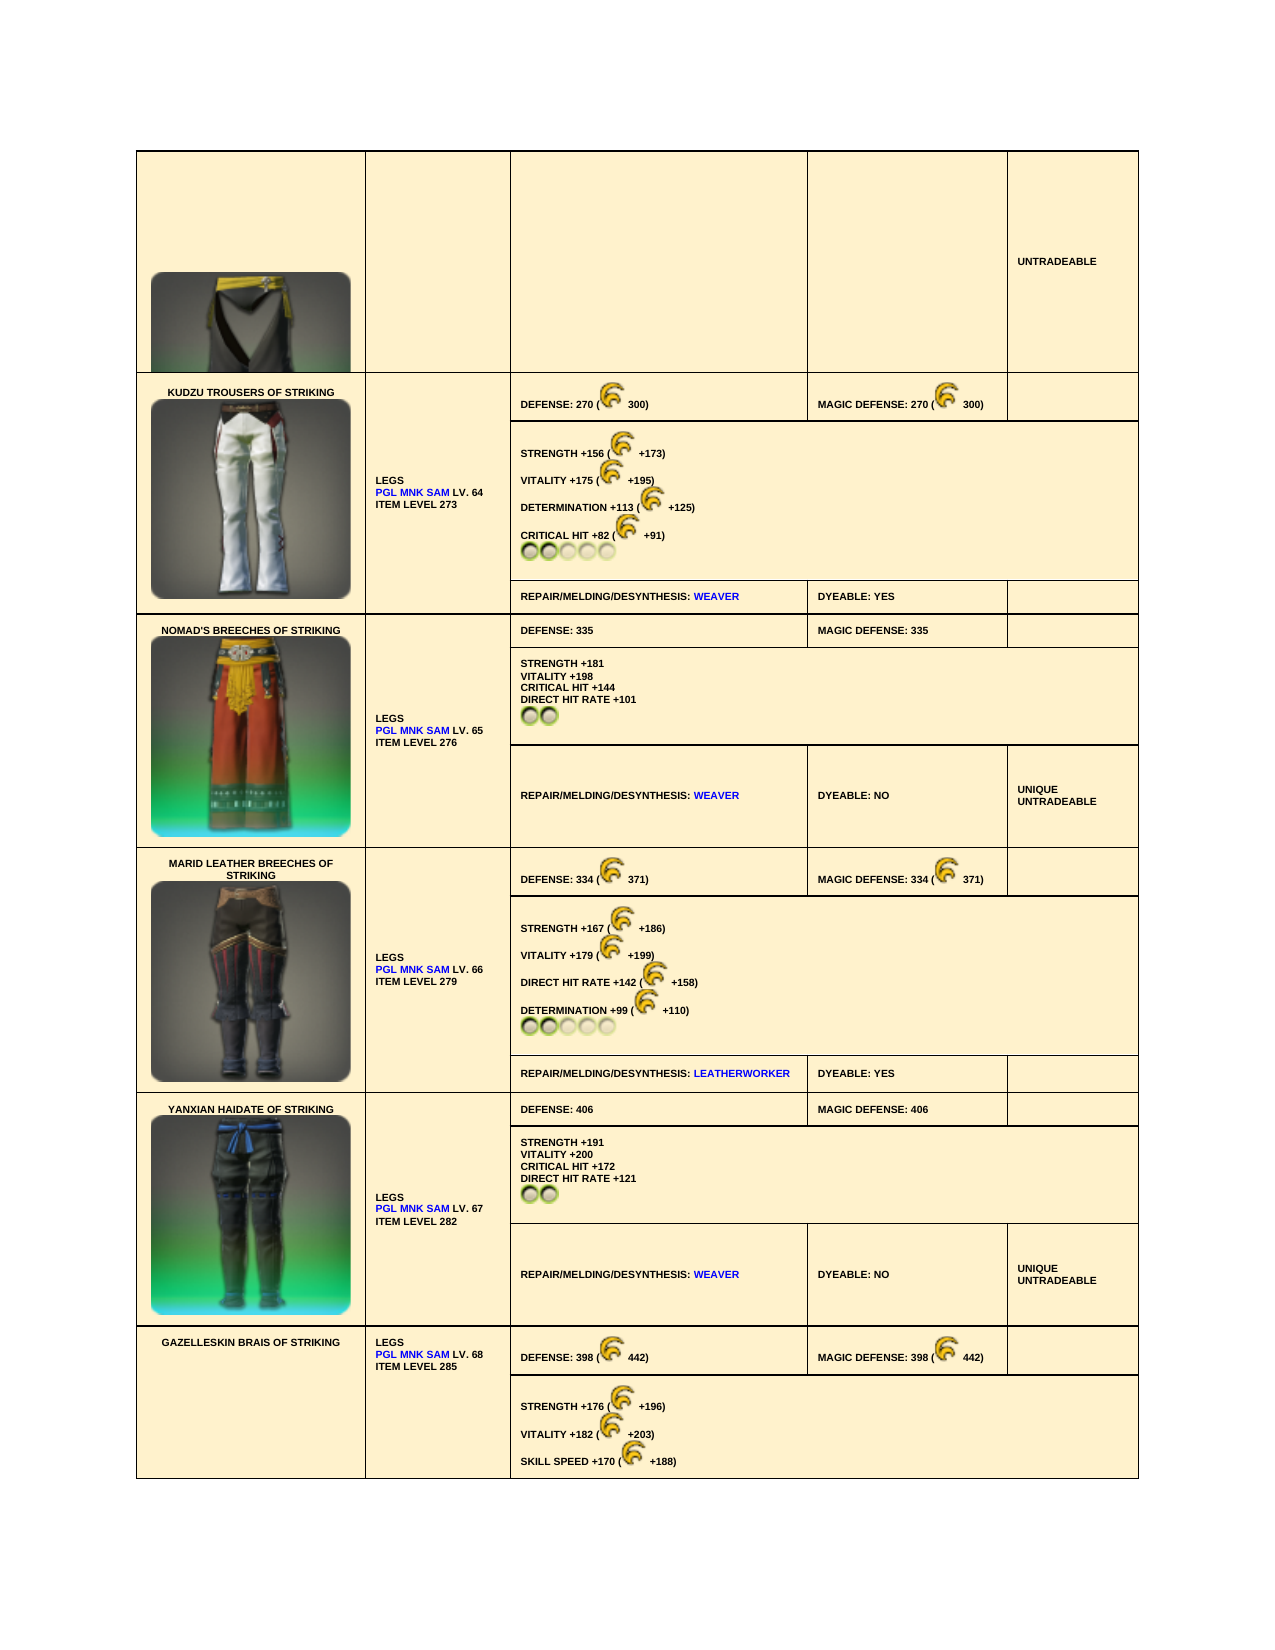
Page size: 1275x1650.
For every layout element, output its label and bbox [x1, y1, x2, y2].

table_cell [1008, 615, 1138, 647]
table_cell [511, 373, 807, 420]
picture [634, 989, 660, 1015]
picture [599, 934, 625, 960]
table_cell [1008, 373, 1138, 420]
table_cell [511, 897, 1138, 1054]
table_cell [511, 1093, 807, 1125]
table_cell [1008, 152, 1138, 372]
picture [151, 636, 351, 837]
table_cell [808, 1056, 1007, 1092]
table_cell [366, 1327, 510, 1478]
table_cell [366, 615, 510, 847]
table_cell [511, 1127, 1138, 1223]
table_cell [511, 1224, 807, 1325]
picture [621, 1440, 647, 1466]
picture [610, 906, 636, 932]
picture [599, 857, 625, 884]
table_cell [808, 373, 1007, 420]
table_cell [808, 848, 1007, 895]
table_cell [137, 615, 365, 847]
picture [151, 881, 351, 1082]
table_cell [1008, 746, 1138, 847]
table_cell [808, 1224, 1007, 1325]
picture [642, 961, 669, 987]
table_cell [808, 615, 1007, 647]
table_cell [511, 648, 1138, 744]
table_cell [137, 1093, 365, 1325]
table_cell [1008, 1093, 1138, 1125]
picture [599, 1336, 625, 1362]
picture [610, 1385, 636, 1411]
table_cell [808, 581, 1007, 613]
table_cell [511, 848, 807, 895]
picture [615, 514, 641, 540]
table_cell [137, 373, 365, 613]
picture [151, 1115, 351, 1315]
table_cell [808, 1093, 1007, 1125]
picture [599, 1412, 625, 1439]
picture [934, 382, 960, 409]
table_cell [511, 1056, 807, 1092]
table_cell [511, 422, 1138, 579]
picture [520, 541, 617, 561]
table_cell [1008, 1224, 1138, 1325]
picture [151, 272, 351, 372]
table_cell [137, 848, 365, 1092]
picture [520, 1184, 559, 1204]
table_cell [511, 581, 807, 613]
picture [520, 1016, 617, 1036]
picture [520, 706, 559, 726]
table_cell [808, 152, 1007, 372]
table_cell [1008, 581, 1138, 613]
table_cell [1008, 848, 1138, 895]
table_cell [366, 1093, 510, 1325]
picture [934, 857, 960, 884]
picture [599, 459, 625, 485]
picture [610, 431, 636, 457]
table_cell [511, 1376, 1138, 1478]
picture [151, 399, 351, 599]
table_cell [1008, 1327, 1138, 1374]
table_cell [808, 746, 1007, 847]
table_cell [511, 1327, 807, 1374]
picture [640, 486, 666, 512]
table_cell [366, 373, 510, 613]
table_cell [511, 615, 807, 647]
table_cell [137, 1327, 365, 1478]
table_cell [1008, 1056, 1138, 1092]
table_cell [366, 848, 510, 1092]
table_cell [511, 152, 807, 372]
picture [599, 382, 625, 409]
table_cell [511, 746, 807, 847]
picture [934, 1336, 960, 1362]
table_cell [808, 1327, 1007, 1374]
